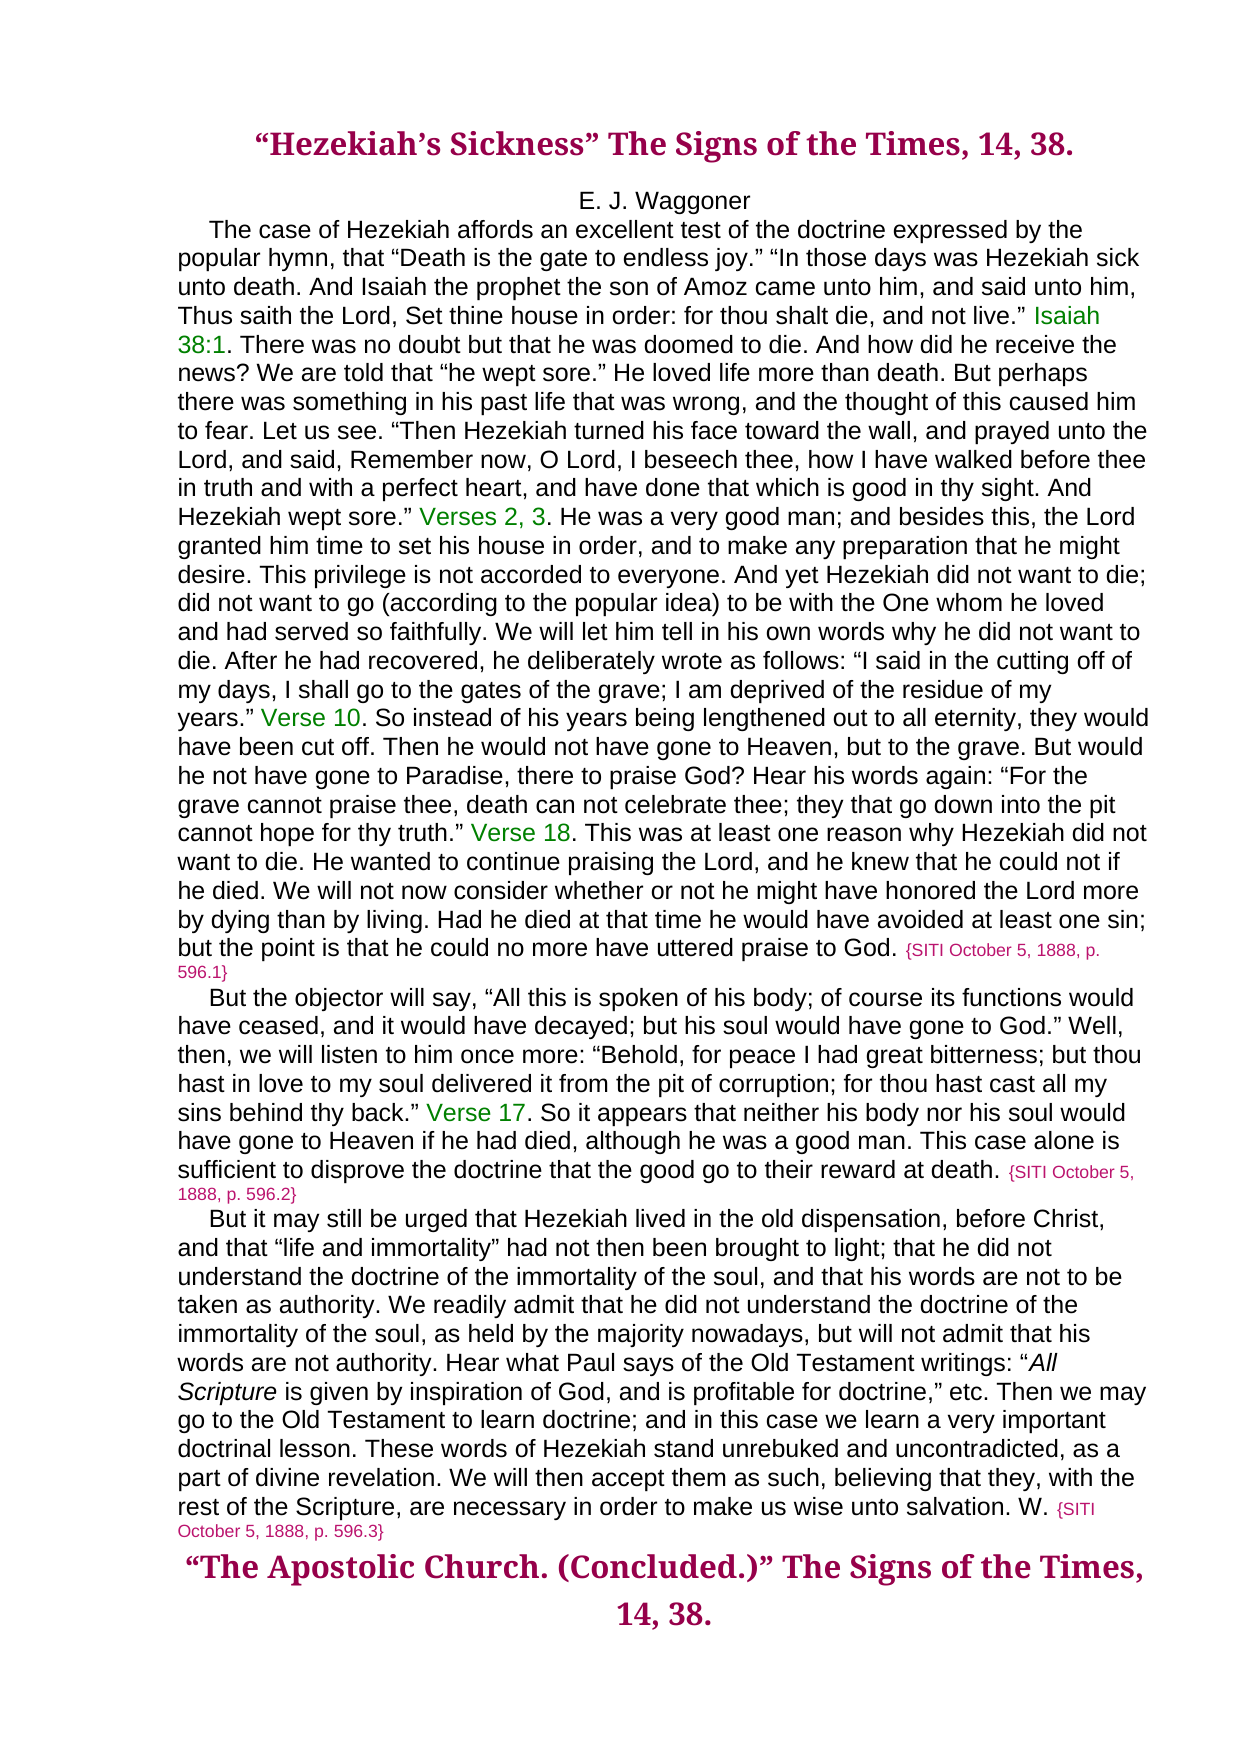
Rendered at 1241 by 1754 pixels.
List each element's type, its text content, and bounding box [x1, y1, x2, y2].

text But it may still be urged that Hezekiah lived in the old dispensation, before Christ, and that “life and immortality” had not then been brought to light; that he did not understand the doctrine of the immortality of the soul, and that his words are not to be taken as authority. We readily admit that he did not understand the doctrine of the immortality of the soul, as held by the majority nowadays, but will not admit that his words are not authority. Hear what Paul says of the Old Testament writings: “All Scripture is given by inspiration of God, and is profitable for doctrine,” etc. Then we may go to the Old Testament to learn doctrine; and in this case we learn a very important doctrinal lesson. These words of Hezekiah stand unrebuked and uncontradicted, as a part of divine revelation. We will then accept them as such, believing that they, with the rest of the Scripture, are necessary in order to make us wise unto salvation. W. {SITI October 5, 1888, p. 596.3} [177, 1204, 1152, 1541]
text The case of Hezekiah affords an excellent test of the doctrine expressed by the popular hymn, that “Death is the gate to endless joy.” “In those days was Hezekiah sick unto death. And Isaiah the prophet the son of Amoz came unto him, and said unto him, Thus saith the Lord, Set thine house in order: for thou shalt die, and not live.” Isaiah 38:1. There was no doubt but that he was doomed to die. And how did he receive the news? We are told that “he wept sore.” He loved life more than death. But perhaps there was something in his past life that was wrong, and the thought of this caused him to fear. Let us see. “Then Hezekiah turned his face toward the wall, and prayed unto the Lord, and said, Remember now, O Lord, I beseech thee, how I have walked before thee in truth and with a perfect heart, and have done that which is good in thy sight. And Hezekiah wept sore.” Verses 2, 3. He was a very good man; and besides this, the Lord granted him time to set his house in order, and to make any preparation that he might desire. This privilege is not accorded to everyone. And yet Hezekiah did not want to die; did not want to go (according to the popular idea) to be with the One whom he loved and had served so faithfully. We will let him tell in his own words why he did not want to die. After he had recovered, he deliberately wrote as follows: “I said in the cutting off of my days, I shall go to the gates of the grave; I am deprived of the residue of my years.” Verse 10. So instead of his years being lengthened out to all eternity, they would have been cut off. Then he would not have gone to Heaven, but to the grave. But would he not have gone to Paradise, there to praise God? Hear his words again: “For the grave cannot praise thee, death can not celebrate thee; they that go down into the pit cannot hope for thy truth.” Verse 18. This was at least one reason why Hezekiah did not want to die. He wanted to continue praising the Lord, and he knew that he could not if he died. We will not now consider whether or not he might have honored the Lord more by dying than by living. Had he died at that time he would have avoided at least one sin; but the point is that he could no more have uttered praise to God. {SITI October 5, 1888, p. 596.1} [177, 214, 1152, 982]
text “Hezekiah’s Sickness” The Signs of the Times, 14, 38. [177, 118, 1152, 165]
text E. J. Waggoner [177, 186, 1152, 214]
text But the objector will say, “All this is spoken of his body; of course its functions would have ceased, and it would have decayed; but his soul would have gone to God.” Well, then, we will listen to him once more: “Behold, for peace I had great bitterness; but thou hast in love to my soul delivered it from the pit of corruption; for thou hast cast all my sins behind thy back.” Verse 17. So it appears that neither his body nor his soul would have gone to Heaven if he had died, although he was a good man. This case alone is sufficient to disprove the doctrine that the good go to their reward at death. {SITI October 5, 1888, p. 596.2} [177, 982, 1152, 1204]
text “The Apostolic Church. (Concluded.)” The Signs of the Times, 14, 38. [177, 1541, 1152, 1634]
